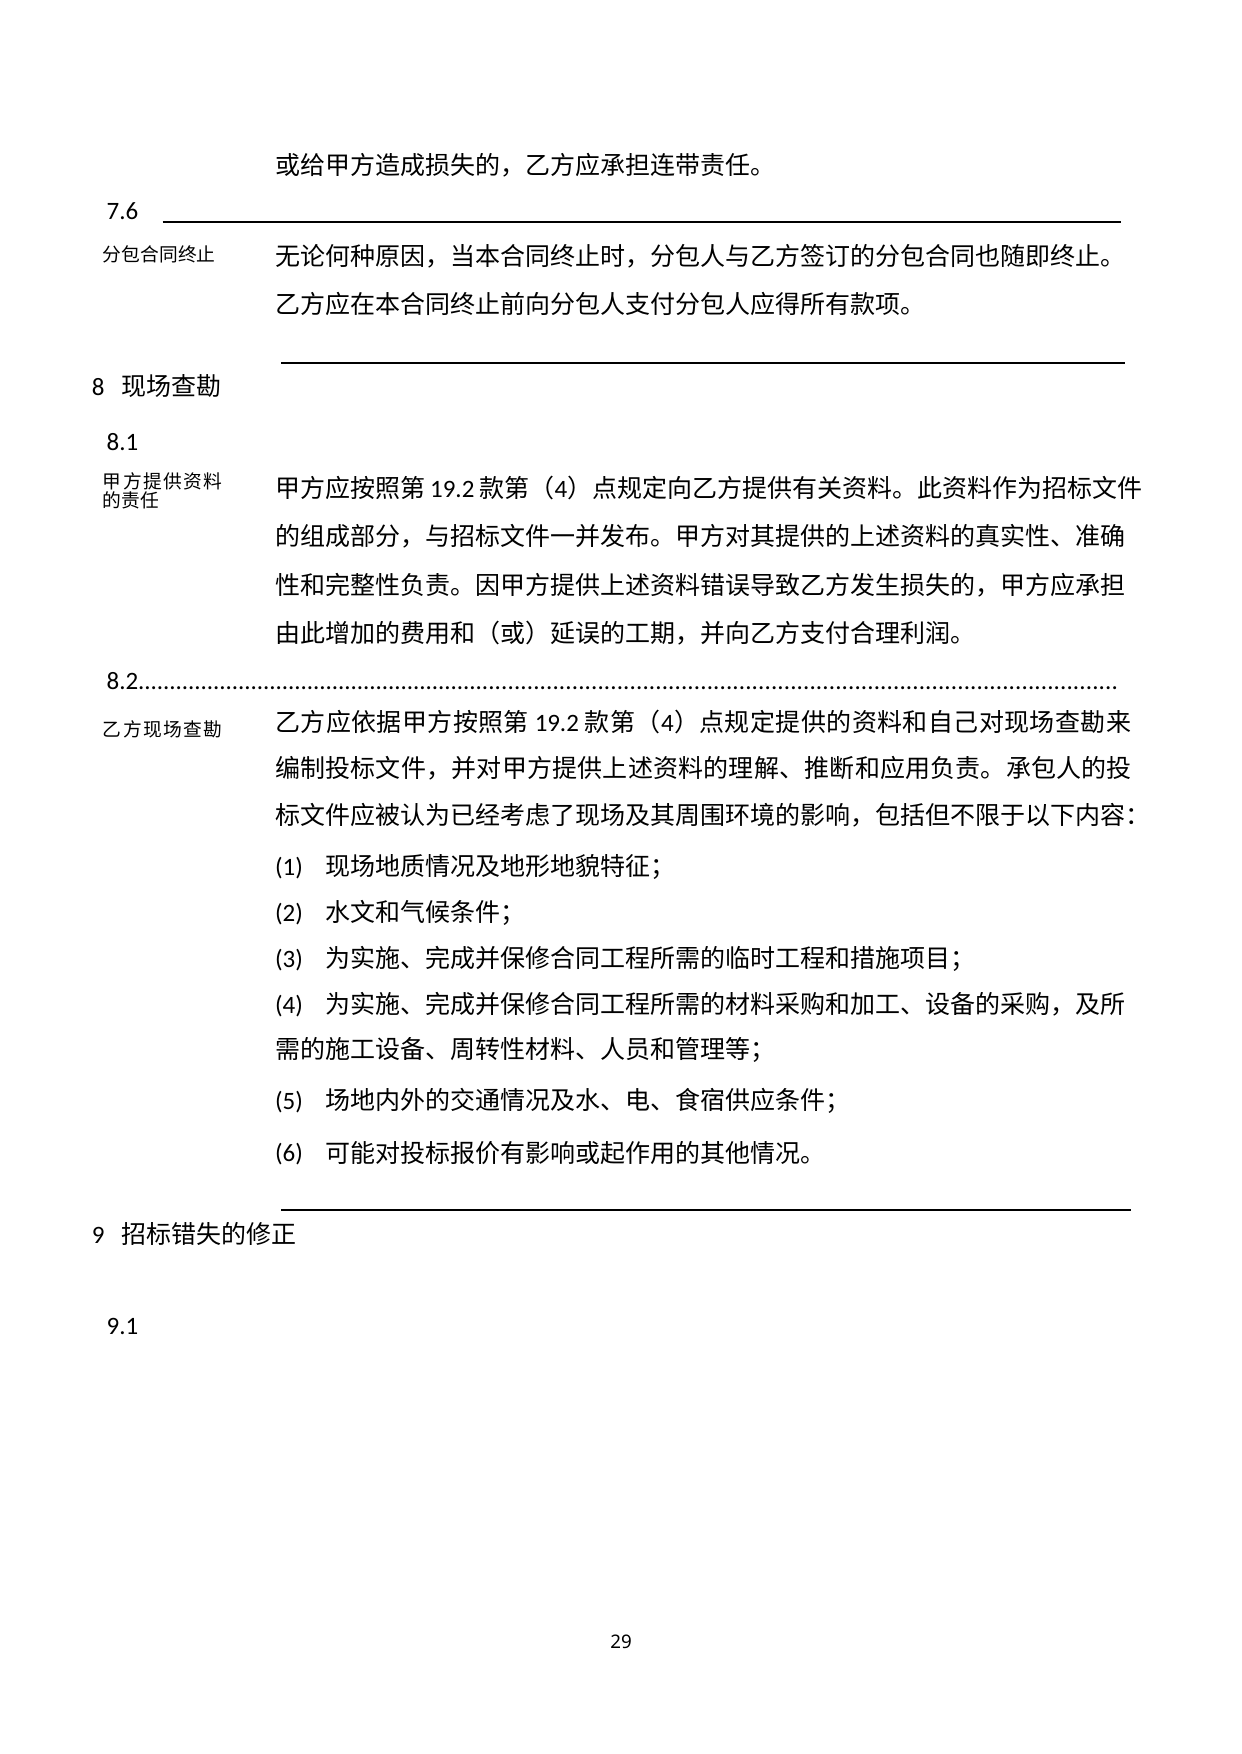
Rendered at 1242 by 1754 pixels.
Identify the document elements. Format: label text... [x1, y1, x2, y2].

text 或给甲方造成损失的，乙方应承担连带责任。 [275, 142, 1145, 176]
text (3) 为实施、完成并保修合同工程所需的临时工程和措施项目； [275, 939, 981, 975]
text 7.6 [106, 196, 1150, 224]
text (2) 水文和气候条件； [275, 893, 531, 929]
text (6) 可能对投标报价有影响或起作用的其他情况。 [275, 1127, 831, 1165]
text 甲方应按照第19.2款第（4）点规定向乙方提供有关资料。此资料作为招标文件的组成部分，与招标文件一并发布。甲方对其提供的上述资料的真实性、准确性和完整性负责。因甲方提供上述资料错误导致乙方发生损失的，甲方应承担由此增加的费用和（或）延误的工期，并向乙方支付合理利润。 [275, 458, 1145, 653]
text 8.2 [106, 666, 1150, 694]
text 无论何种原因，当本合同终止时，分包人与乙方签订的分包合同也随即终止。乙方应在本合同终止前向分包人支付分包人应得所有款项。 [275, 226, 1145, 323]
text 乙方应依据甲方按照第19.2款第（4）点规定提供的资料和自己对现场查勘来编制投标文件，并对甲方提供上述资料的理解、推断和应用负责。承包人的投标文件应被认为已经考虑了现场及其周围环境的影响，包括但不限于以下内容： [275, 702, 1132, 832]
text 乙方现场查勘 [103, 715, 228, 742]
text 8 现场查勘 [92, 365, 1150, 403]
text 分包合同终止 [103, 239, 220, 267]
text 9 招标错失的修正 [92, 1213, 1150, 1251]
text 8.1 [106, 426, 224, 456]
text (4) 为实施、完成并保修合同工程所需的材料采购和加工、设备的采购，及所需的施工设备、周转性材料、人员和管理等； [275, 985, 1132, 1066]
text 甲方提供资料的责任 [103, 472, 228, 513]
text 9.1 [106, 1310, 1150, 1341]
text (1) 现场地质情况及地形地貌特征； [275, 847, 683, 883]
text (5) 场地内外的交通情况及水、电、食宿供应条件； [275, 1081, 856, 1117]
